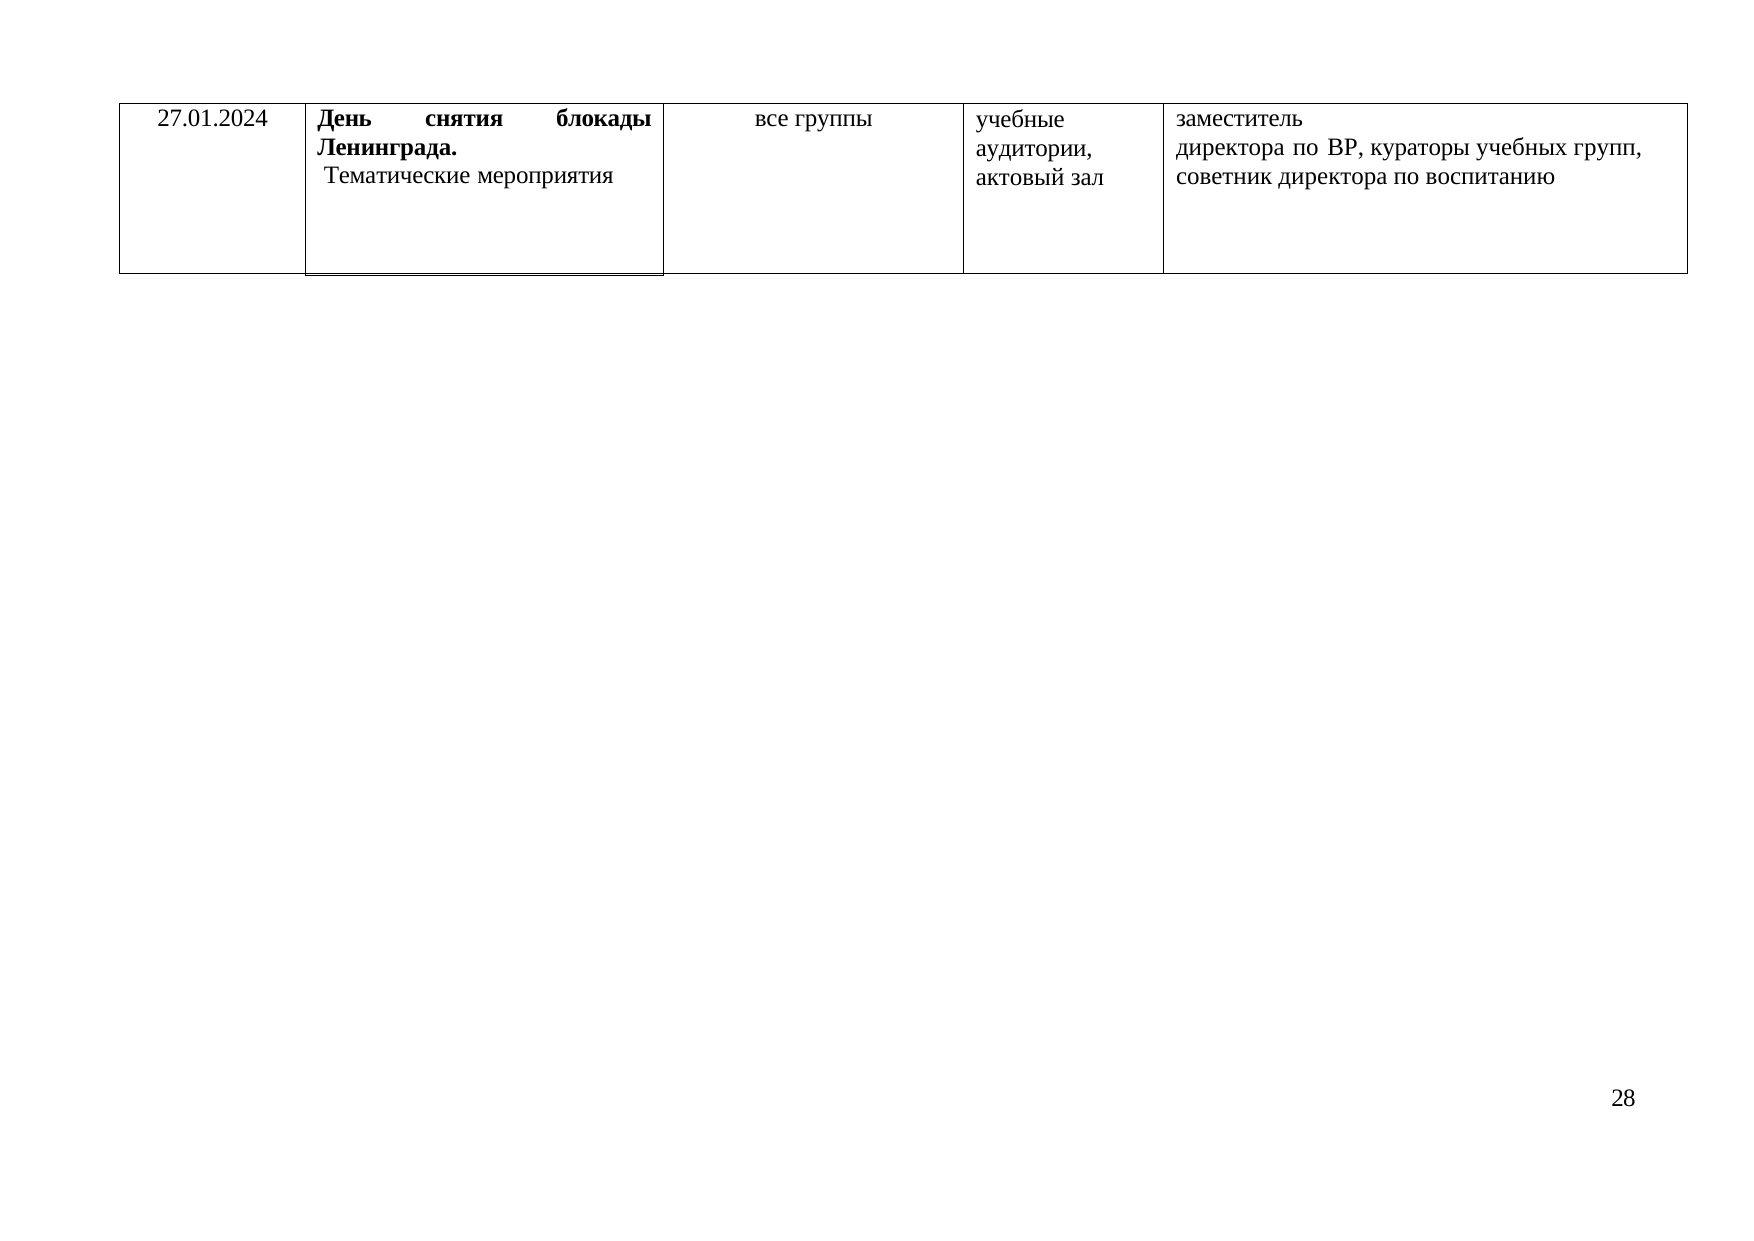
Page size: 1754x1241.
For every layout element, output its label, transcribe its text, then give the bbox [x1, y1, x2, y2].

table_header День снятия блокады Ленинграда. Тематические мероприятия [306, 104, 663, 272]
table_header учебные аудитории, актовый зал [964, 104, 1163, 272]
table_header все группы [664, 104, 963, 272]
table_header 27.01.2024 [120, 104, 305, 272]
table_header заместитель директора по ВР, кураторы учебных групп, советник директора по воспитанию [1164, 104, 1687, 272]
